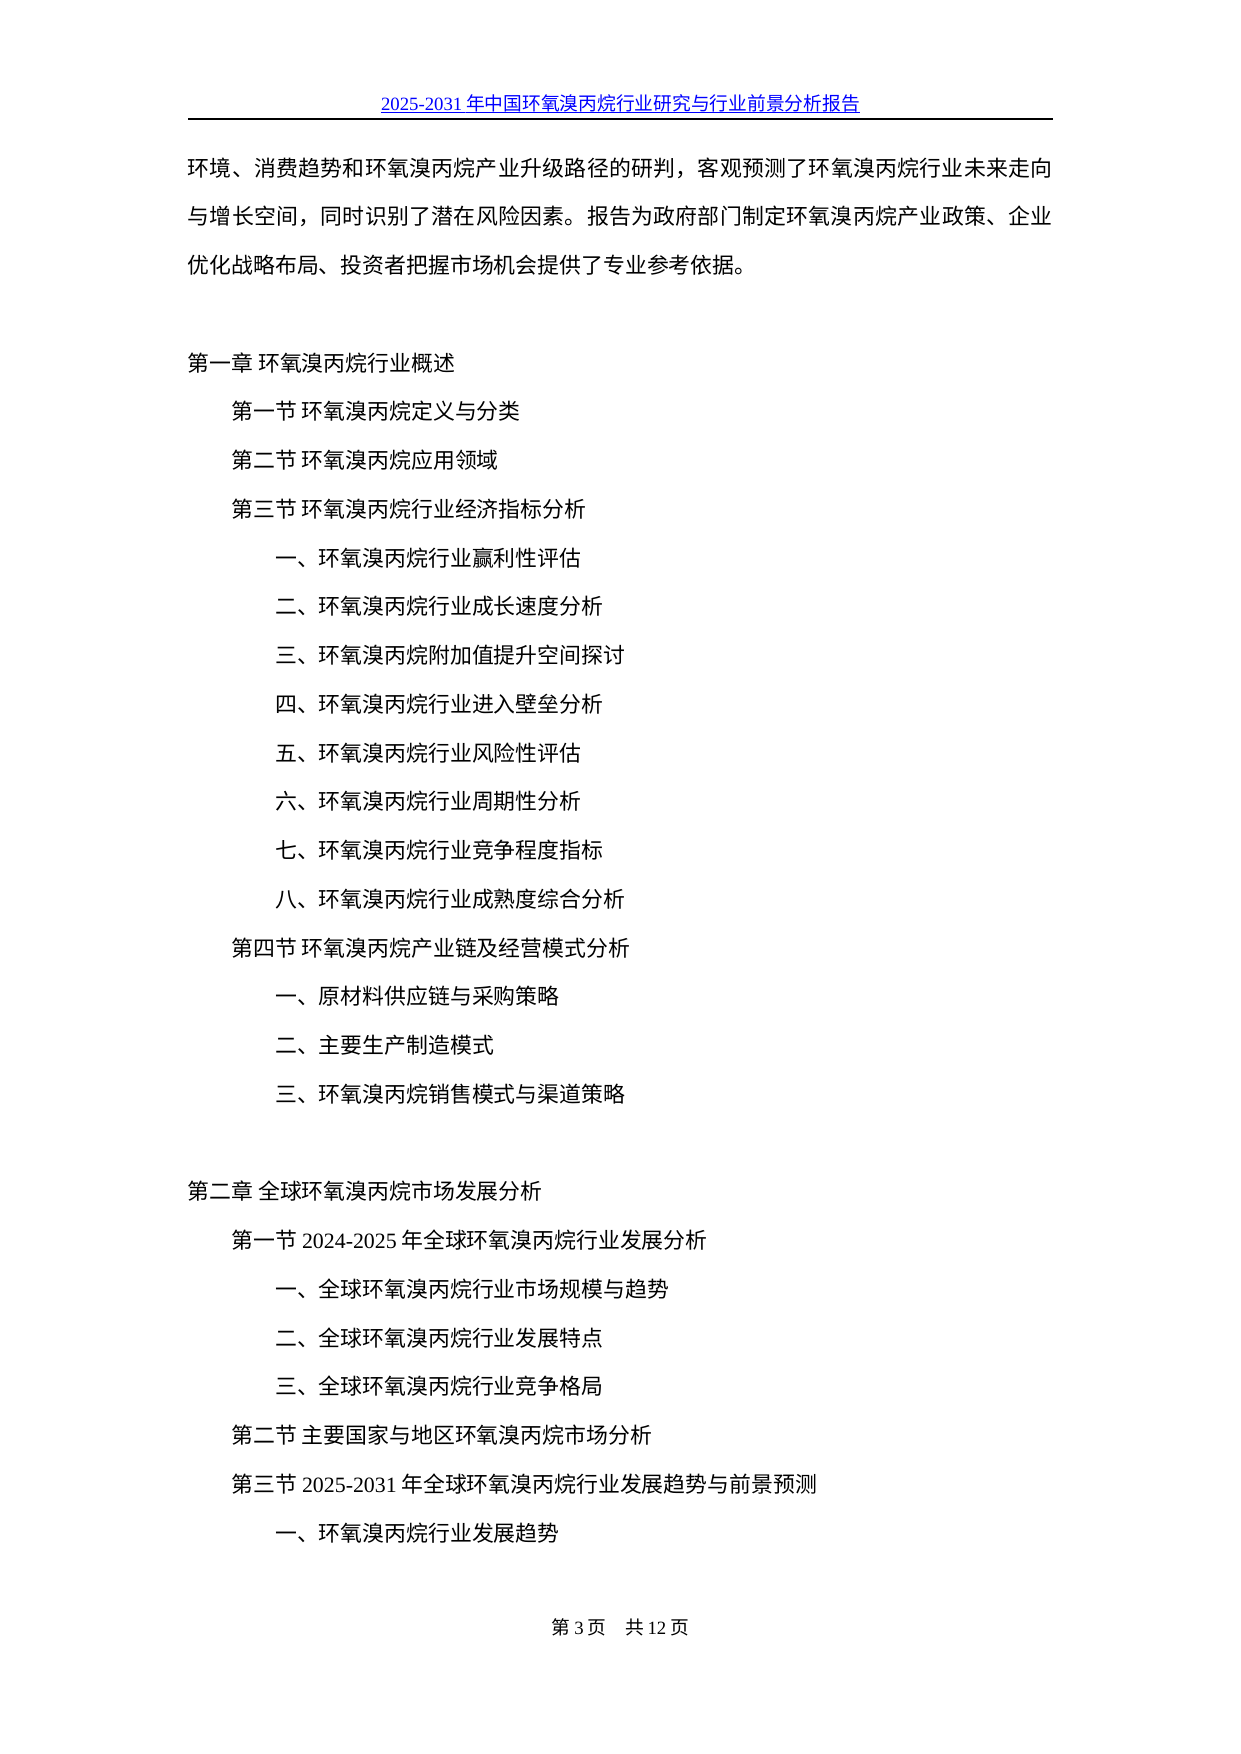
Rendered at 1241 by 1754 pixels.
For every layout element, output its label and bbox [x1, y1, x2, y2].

text [187, 150, 1053, 1548]
